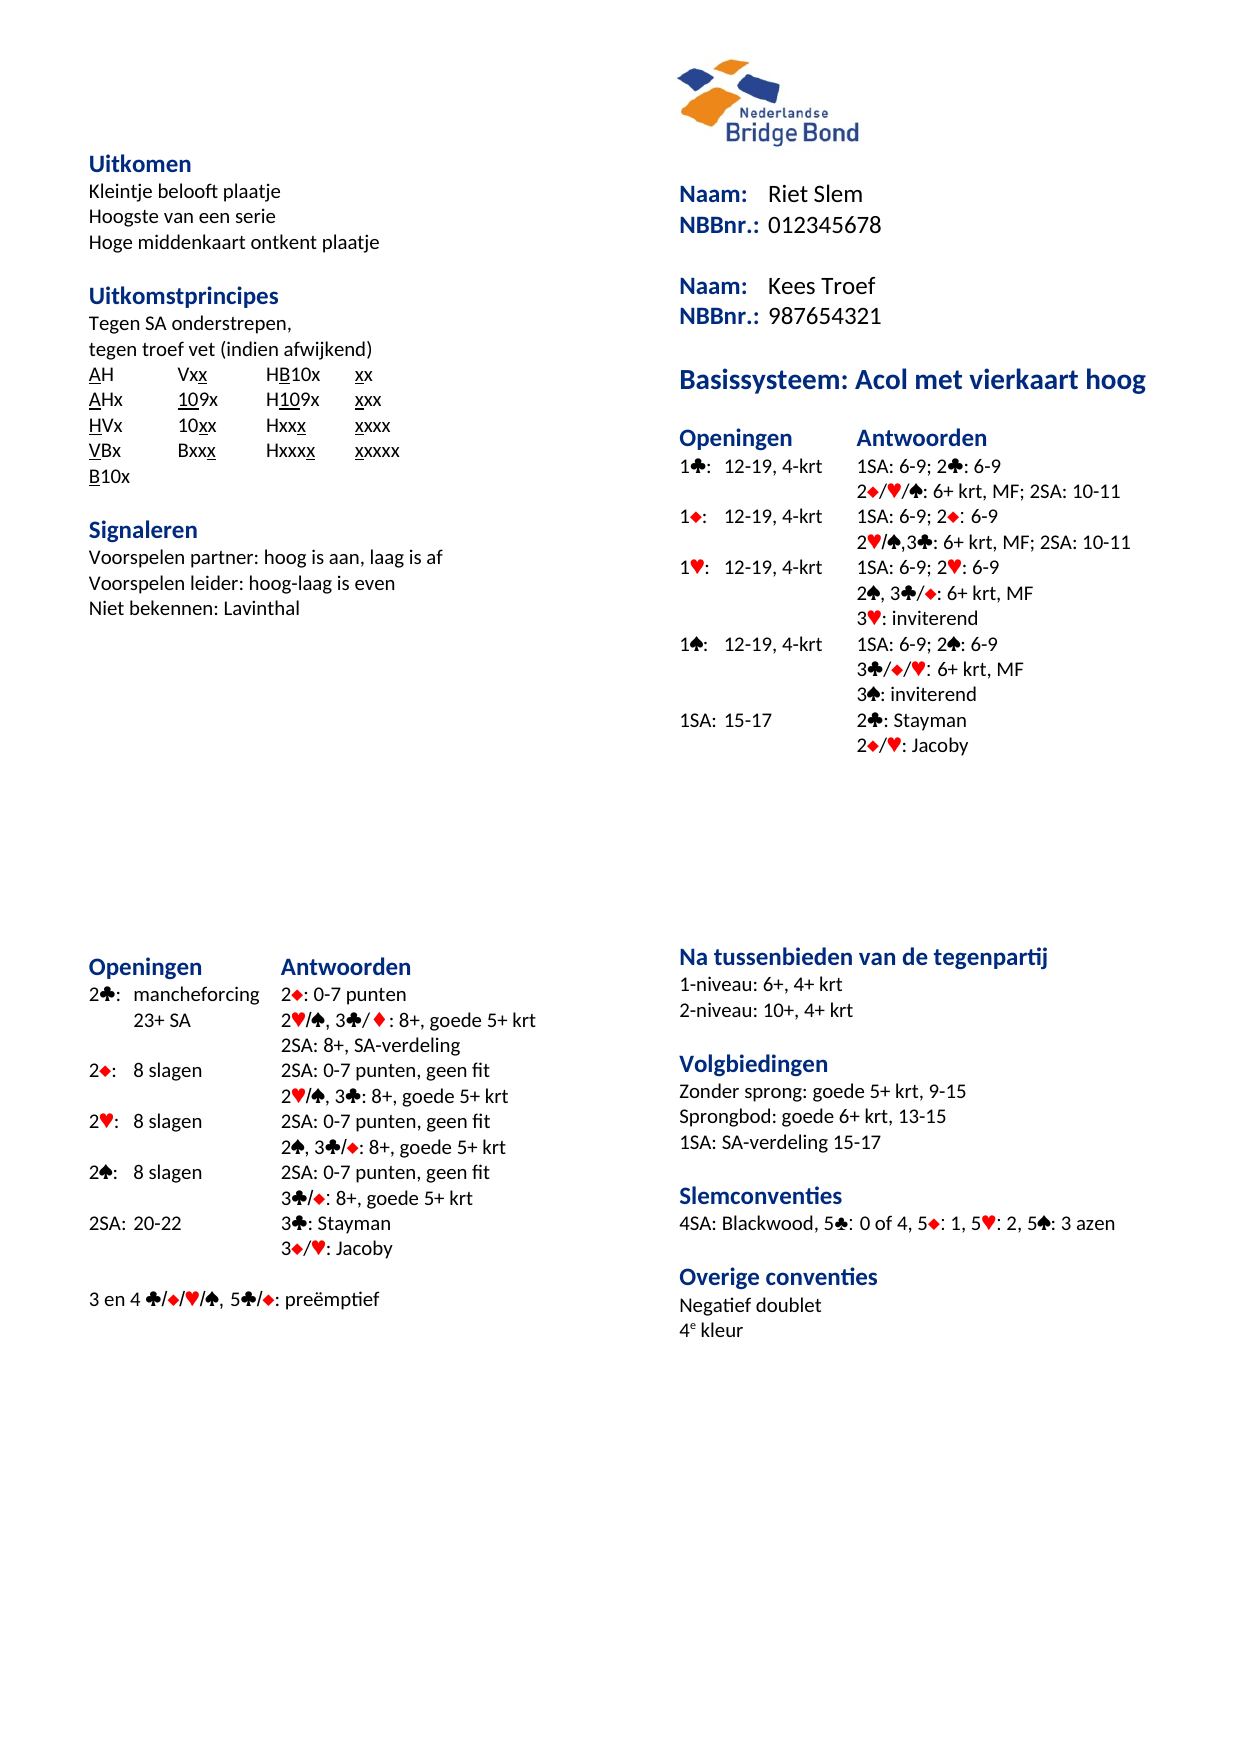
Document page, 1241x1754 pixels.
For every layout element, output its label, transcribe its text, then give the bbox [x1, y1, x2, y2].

text 4e kleur [679, 1317, 1152, 1343]
text 4SA: Blackwood, 5♣: 0 of 4, 5: 1, 5: 2, 5: 3 azen [679, 1210, 1152, 1236]
text 2: 8 slagen 2SA: 0-7 punten, geen fit [89, 1108, 561, 1134]
text Tegen SA onderstrepen, [89, 310, 561, 336]
text Niet bekennen: Lavinthal [89, 595, 561, 621]
text Kleintje belooft plaatje [89, 178, 561, 204]
text Sprongbod: goede 6+ krt, 13-15 [679, 1104, 1152, 1129]
text Voorspelen leider: hoog-laag is even [89, 570, 561, 595]
text 23+ SA 2/, 3/♦: 8+, goede 5+ krt [89, 1007, 561, 1032]
text Naam: Riet Slem [679, 178, 1152, 209]
text 3/: Jacoby [89, 1236, 561, 1261]
text AHx 109x H109x xxx [89, 387, 561, 412]
text 1: 12-19, 4-krt 1SA: 6-9; 2: 6-9 [679, 554, 1152, 580]
text B10x [89, 463, 561, 488]
text Slemconventies [679, 1180, 1152, 1210]
text Volgbiedingen [679, 1048, 1152, 1078]
text NBBnr.: 987654321 [679, 300, 1152, 331]
text 2: 8 slagen 2SA: 0-7 punten, geen fit [89, 1058, 561, 1083]
text Overige conventies [679, 1261, 1152, 1292]
text 3/: 8+, goede 5+ krt [89, 1185, 561, 1210]
text 2SA: 20-22 3: Stayman [89, 1210, 561, 1236]
text AH Vxx HB10x xx [89, 361, 561, 387]
text Na tussenbieden van de tegenpartij [679, 941, 1240, 971]
picture [632, 39, 902, 161]
text Uitkomen [89, 148, 561, 178]
text Hoogste van een serie [89, 204, 561, 229]
text 2: 8 slagen 2SA: 0-7 punten, geen fit [89, 1159, 561, 1185]
text tegen troef vet (indien afwijkend) [89, 336, 561, 361]
text Basissysteem: Acol met vierkaart hoog [679, 361, 1152, 397]
text 2/,3: 6+ krt, MF; 2SA: 10-11 [679, 529, 1152, 554]
text 2, 3/: 6+ krt, MF [679, 580, 1152, 605]
text 3//: 6+ krt, MF [679, 656, 1152, 682]
text 1-niveau: 6+, 4+ krt [679, 971, 1152, 997]
text 1SA: SA-verdeling 15-17 [679, 1129, 1152, 1154]
text Hoge middenkaart ontkent plaatje [89, 229, 561, 254]
text 2/: Jacoby [679, 732, 1152, 758]
text 2//: 6+ krt, MF; 2SA: 10-11 [679, 478, 1152, 504]
text 2/, 3: 8+, goede 5+ krt [89, 1083, 561, 1108]
text NBBnr.: 012345678 [679, 209, 1152, 239]
text 2SA: 8+, SA-verdeling [89, 1032, 561, 1058]
text Naam: Kees Troef [679, 270, 1152, 300]
text 2, 3/: 8+, goede 5+ krt [89, 1134, 561, 1159]
text Openingen Antwoorden [89, 951, 561, 981]
text Voorspelen partner: hoog is aan, laag is af [89, 544, 561, 570]
text 2: mancheforcing 2: 0-7 punten [89, 981, 561, 1007]
text 1SA: 15-17 2: Stayman [679, 707, 1152, 732]
text Signaleren [89, 514, 561, 544]
text Openingen Antwoorden [679, 422, 1152, 453]
text 1: 12-19, 4-krt 1SA: 6-9; 2: 6-9 [679, 453, 1188, 478]
text 1: 12-19, 4-krt 1SA: 6-9; 2: 6-9 [679, 504, 1152, 529]
text 2-niveau: 10+, 4+ krt [679, 997, 1152, 1022]
text HVx 10xx Hxxx xxxx [89, 412, 561, 437]
text 3: inviterend [679, 682, 1152, 707]
text Negatief doublet [679, 1292, 1152, 1317]
text Zonder sprong: goede 5+ krt, 9-15 [679, 1078, 1152, 1104]
text 3: inviterend [679, 605, 1152, 631]
text 1: 12-19, 4-krt 1SA: 6-9; 2: 6-9 [679, 631, 1152, 656]
text 3 en 4 ///, 5/: preëmptief [89, 1286, 561, 1312]
text VBx Bxxx Hxxxx xxxxx [89, 437, 561, 463]
text Uitkomstprincipes [89, 280, 561, 310]
